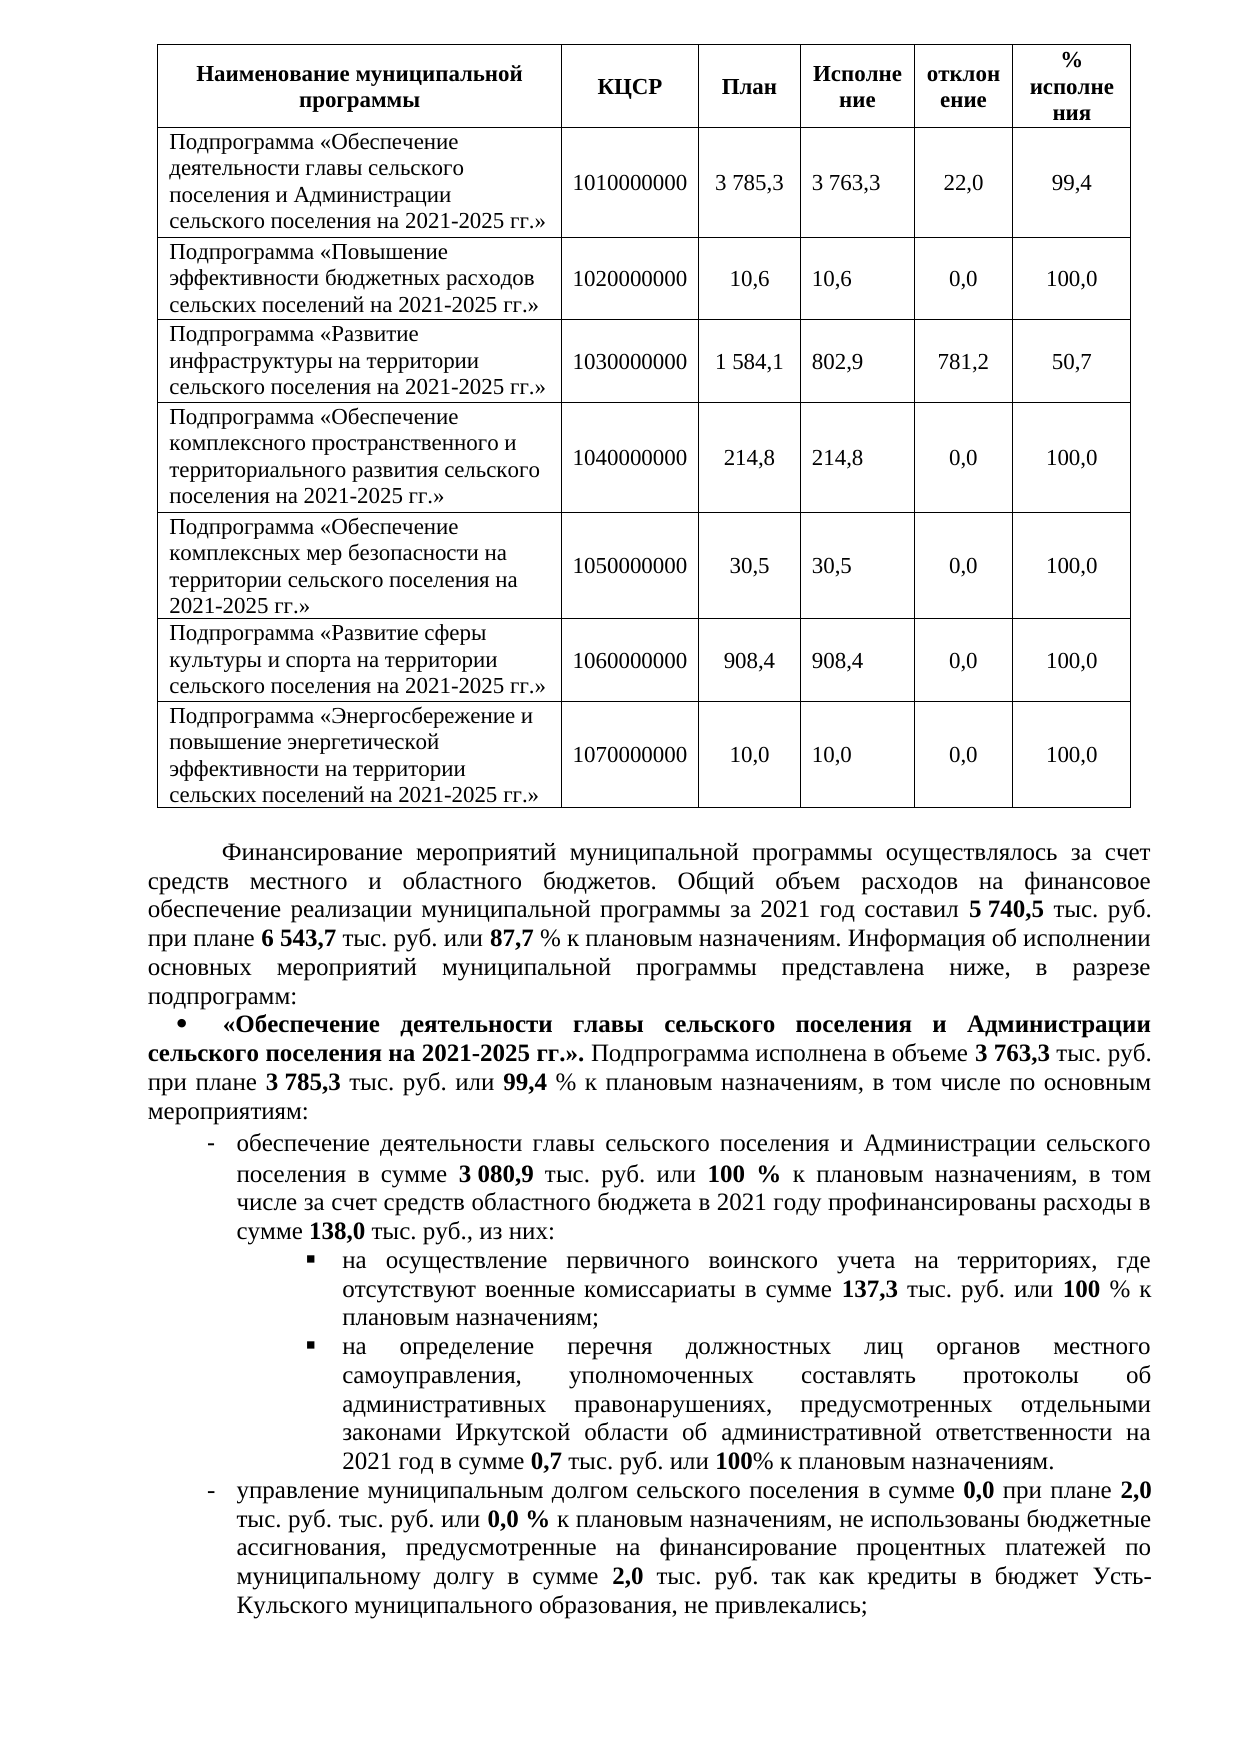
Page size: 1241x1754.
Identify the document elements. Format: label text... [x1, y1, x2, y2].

table_header План [699, 45, 800, 127]
table_cell 1050000000 [562, 513, 698, 618]
list управление муниципальным долгом сельского поселения в сумме 0,0 при плане 2,0 тыс. руб. тыс. руб. или 0,0 % к плановым назначениям, не использованы бюджетные ассигнования, предусмотренные на финансирование процентных платежей по муниципальному долгу в сумме 2,0 тыс. руб. так как кредиты в бюджет Усть-Кульского муниципального образования, не привлекались; [207, 1475, 1152, 1619]
table_cell 100,0 [1013, 403, 1130, 512]
table_cell Подпрограмма «Обеспечение комплексного пространственного и территориального развития сельского поселения на 2021-2025 гг.» [158, 403, 561, 512]
table_cell 3 763,3 [801, 128, 914, 237]
table_cell 908,4 [699, 619, 800, 701]
table_cell 0,0 [915, 238, 1012, 319]
table_cell 0,0 [915, 403, 1012, 512]
table_cell 100,0 [1013, 702, 1130, 807]
table_header отклонение [915, 45, 1012, 127]
table_cell 100,0 [1013, 513, 1130, 618]
table_cell 22,0 [915, 128, 1012, 237]
table_cell 50,7 [1013, 320, 1130, 402]
table_header Наименование муниципальной программы [158, 45, 561, 127]
table_cell 1020000000 [562, 238, 698, 319]
list на определение перечня должностных лиц органов местного самоуправления, уполномоченных составлять протоколы об административных правонарушениях, предусмотренных отдельными законами Иркутской области об административной ответственности на 2021 год в сумме 0,7 тыс. руб. или 100% к плановым назначениям. [305, 1331, 1152, 1475]
table_cell 0,0 [915, 702, 1012, 807]
table_header КЦСР [562, 45, 698, 127]
table_cell 10,0 [801, 702, 914, 807]
table_cell Подпрограмма «Обеспечение комплексных мер безопасности на территории сельского поселения на 2021-2025 гг.» [158, 513, 561, 618]
text Финансирование мероприятий муниципальной программы осуществлялось за счет средств местного и областного бюджетов. Общий объем расходов на финансовое обеспечение реализации муниципальной программы за 2021 год составил 5 740,5 тыс. руб. при плане 6 543,7 тыс. руб. или 87,7 % к плановым назначениям. Информация об исполнении основных мероприятий муниципальной программы представлена ниже, в разрезе подпрограмм: [148, 837, 1152, 1009]
table_cell 1010000000 [562, 128, 698, 237]
table_cell 781,2 [915, 320, 1012, 402]
table_cell 1060000000 [562, 619, 698, 701]
table_header Исполнение [801, 45, 914, 127]
table_cell 10,6 [801, 238, 914, 319]
table_cell 100,0 [1013, 238, 1130, 319]
table_cell 908,4 [801, 619, 914, 701]
table_cell 10,0 [699, 702, 800, 807]
table_header % исполнения [1013, 45, 1130, 127]
table_cell 1 584,1 [699, 320, 800, 402]
list «Обеспечение деятельности главы сельского поселения и Администрации сельского поселения на 2021-2025 гг.». Подпрограмма исполнена в объеме 3 763,3 тыс. руб. при плане 3 785,3 тыс. руб. или 99,4 % к плановым назначениям, в том числе по основным мероприятиям: [148, 1009, 1152, 1124]
table_cell Подпрограмма «Обеспечение деятельности главы сельского поселения и Администрации сельского поселения на 2021-2025 гг.» [158, 128, 561, 237]
table_cell 100,0 [1013, 619, 1130, 701]
table_cell 214,8 [801, 403, 914, 512]
table_cell 0,0 [915, 513, 1012, 618]
table_cell Подпрограмма «Энергосбережение и повышение энергетической эффективности на территории сельских поселений на 2021-2025 гг.» [158, 702, 561, 807]
table_cell 30,5 [801, 513, 914, 618]
table_cell 214,8 [699, 403, 800, 512]
table_cell 30,5 [699, 513, 800, 618]
table_cell Подпрограмма «Повышение эффективности бюджетных расходов сельских поселений на 2021-2025 гг.» [158, 238, 561, 319]
table_cell 1070000000 [562, 702, 698, 807]
table_cell 802,9 [801, 320, 914, 402]
list на осуществление первичного воинского учета на территориях, где отсутствуют военные комиссариаты в сумме 137,3 тыс. руб. или 100 % к плановым назначениям; [305, 1245, 1152, 1331]
list обеспечение деятельности главы сельского поселения и Администрации сельского поселения в сумме 3 080,9 тыс. руб. или 100 % к плановым назначениям, в том числе за счет средств областного бюджета в 2021 году профинансированы расходы в сумме 138,0 тыс. руб., из них: [207, 1124, 1152, 1245]
table_cell 1040000000 [562, 403, 698, 512]
table_cell Подпрограмма «Развитие инфраструктуры на территории сельского поселения на 2021-2025 гг.» [158, 320, 561, 402]
table_cell 99,4 [1013, 128, 1130, 237]
table_cell 10,6 [699, 238, 800, 319]
table_cell 1030000000 [562, 320, 698, 402]
table_cell 3 785,3 [699, 128, 800, 237]
table_cell 0,0 [915, 619, 1012, 701]
table_cell Подпрограмма «Развитие сферы культуры и спорта на территории сельского поселения на 2021-2025 гг.» [158, 619, 561, 701]
